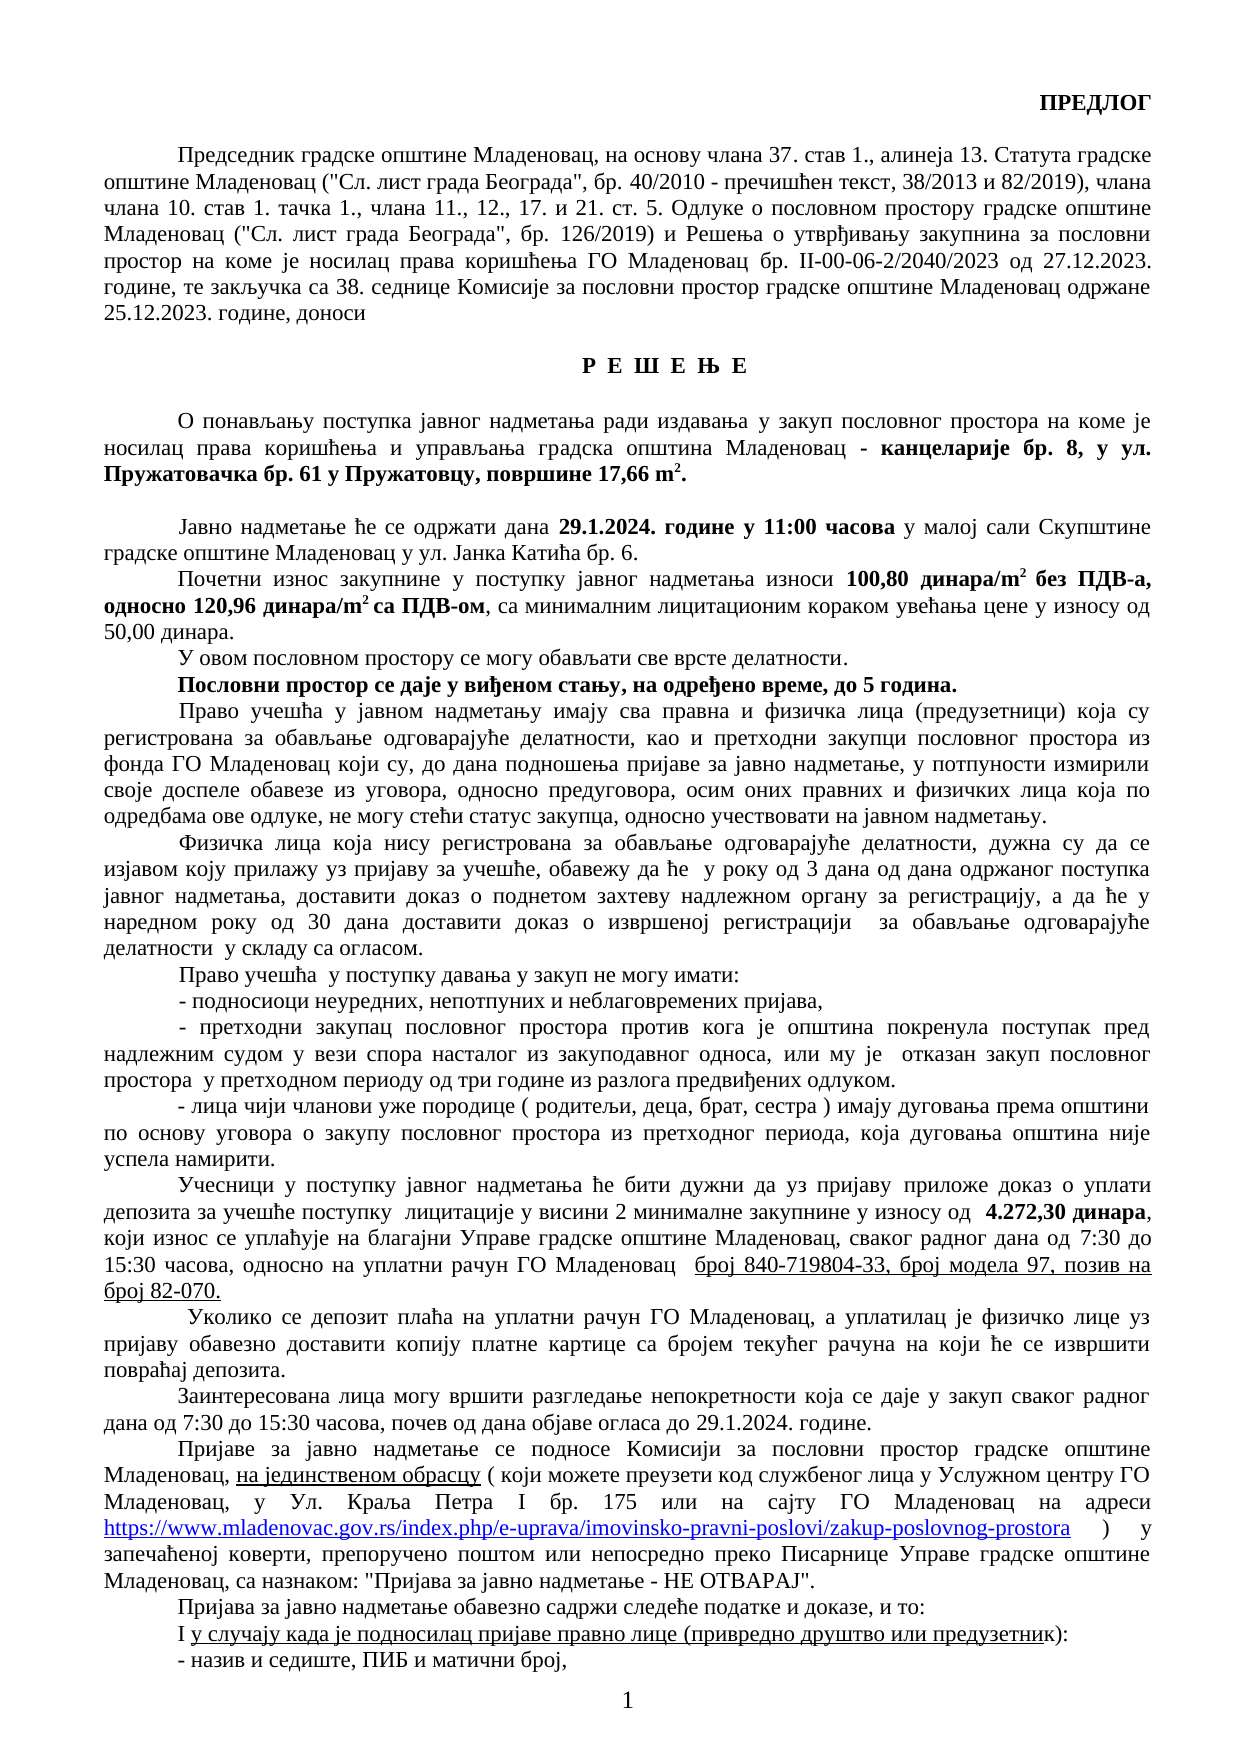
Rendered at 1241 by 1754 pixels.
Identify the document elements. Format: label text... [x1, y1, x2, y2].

text Јавно надметање ће се одржати дана 29.1.2024. године у 11:00 часова у малој сали Скупштине градске општине Младеновац у ул. Јанка Катића бр. 6. [103, 513, 1152, 565]
text Право учешћа у јавном надметању имају сва правна и физичка лица (предузетници) која су регистрована за обављање одговарајуће делатности, као и претходни закупци пословног простора из фонда ГО Младеновац који су, до дана подношења пријаве за јавно надметање, у потпуности измирили своје доспеле обавезе из уговора, односно предуговора, осим оних правних и физичких лица која по одредбама ове одлуке, не могу стећи статус закупца, односно учествовати на јавном надметању. [103, 697, 1152, 829]
text Физичка лица која нису регистрована за обављање одговарајуће делатности, дужна су да се изјавом коју прилажу уз пријаву за учешће, обавежу да ће у року од 3 дана од дана одржаног поступка јавног надметања, доставити доказ о поднетом захтеву надлежном органу за регистрацију, а да ће у наредном року од 30 дана доставити доказ о извршеној регистрацији за обављање одговарајуће делатности у складу са огласом. [103, 829, 1152, 961]
text - назив и седиште, ПИБ и матични број, [103, 1646, 1152, 1672]
text Уколико се депозит плаћа на уплатни рачун ГО Младеновац, а уплатилац је физичко лице уз пријаву обавезно доставити копију платне картице са бројем текућег рачуна на који ће се извршити повраћај депозита. [103, 1303, 1152, 1382]
text Заинтересована лица могу вршити разгледање непокретности која се даје у закуп сваког радног дана од 7:30 до 15:30 часова, почев од дана објаве огласа до 29.1.2024. године. [103, 1382, 1152, 1435]
text Учесници у поступку јавног надметања ће бити дужни да уз пријаву приложе доказ о уплати депозита за учешће поступку лицитације у висини 2 минималне закупнине у износу од 4.272,30 динара, који износ се уплаћује на благајни Управе градске општине Младеновац, сваког радног дана од 7:30 до 15:30 часова, односно на уплатни рачун ГО Младеновац број 840-719804-33, број модела 97, позив на број 82-070. [103, 1172, 1152, 1303]
text Пријаве за јавно надметање се подносе Комисији за пословни простор градске општине Младеновац, на јединственом обрасцу ( који можете преузети код службеног лица у Услужном центру ГО Младеновац, у Ул. Краља Петра I бр. 175 или на сајту ГО Младеновац на адреси https://www.mladenovac.gov.rs/index.php/e-uprava/imovinsko-pravni-poslovi/zakup-poslovnog-prostora ) у запечаћеној коверти, препоручено поштом или непосредно преко Писарнице Управе градске општине Младеновац, са назнаком: "Пријава за јавно надметање - НЕ ОТВАРАЈ". [103, 1435, 1152, 1593]
text I у случају када је подносилац пријаве правно лице (привредно друштво или предузетник): [103, 1619, 1152, 1646]
text У овом пословном простору се могу обављати све врсте делатности. [103, 644, 1152, 671]
text Право учешћа у поступку давања у закуп не могу имати: [103, 961, 1152, 987]
text О понављању поступка јавног надметања ради издавања у закуп пословног простора на коме је носилац права коришћења и управљања грaдска општина Младеновац - канцеларије бр. 8, у ул. Пружатовачка бр. 61 у Пружатовцу, површине 17,66 m2. [103, 407, 1152, 486]
text ПРЕДЛОГ [103, 89, 1152, 115]
text - подносиоци неуредних, непотпуних и неблаговремених пријава, [103, 987, 1152, 1013]
text Почетни износ закупнине у поступку јавног надметања износи 100,80 динара/m2 без ПДВ-а, односно 120,96 динара/m2 са ПДВ-ом, са минималним лицитационим кораком увећања цене у износу од 50,00 динара. [103, 565, 1152, 644]
text Председник градске општине Младеновац, на основу члана 37. став 1., алинеја 13. Статута градске општине Младеновац ("Сл. лист града Београда", бр. 40/2010 - пречишћен текст, 38/2013 и 82/2019), члана члана 10. став 1. тачка 1., члана 11., 12., 17. и 21. ст. 5. Одлуке о пословном простору градске oпштине Младеновац ("Сл. лист града Београда", бр. 126/2019) и Решења о утврђивању закупнина за пословни простор на коме је носилац права коришћења ГО Младеновац бр. II-00-06-2/2040/2023 од 27.12.2023. године, те закључка са 38. седнице Комисије за пословни простор градске општине Младеновац одржане 25.12.2023. године, доноси [103, 141, 1152, 326]
text - претходни закупац пословног простора против кога је општина покренула поступак пред надлежним судом у вези спора насталог из закуподавног односа, или му је отказан закуп пословног простора у претходном периоду од три године из разлога предвиђених одлуком. [103, 1013, 1152, 1092]
text Пријава за јавно надметање обавезно садржи следеће податке и доказе, и то: [103, 1593, 1152, 1619]
text - лица чији чланови уже породице ( родитељи, деца, брат, сестра ) имају дуговања према општини по основу уговора о закупу пословног простора из претходног периода, која дуговања општина није успела намирити. [103, 1092, 1152, 1172]
text Пословни простор се даје у виђеном стању, на одређено време, до 5 година. [103, 671, 1152, 697]
text Р Е Ш Е Њ Е [103, 352, 1152, 378]
